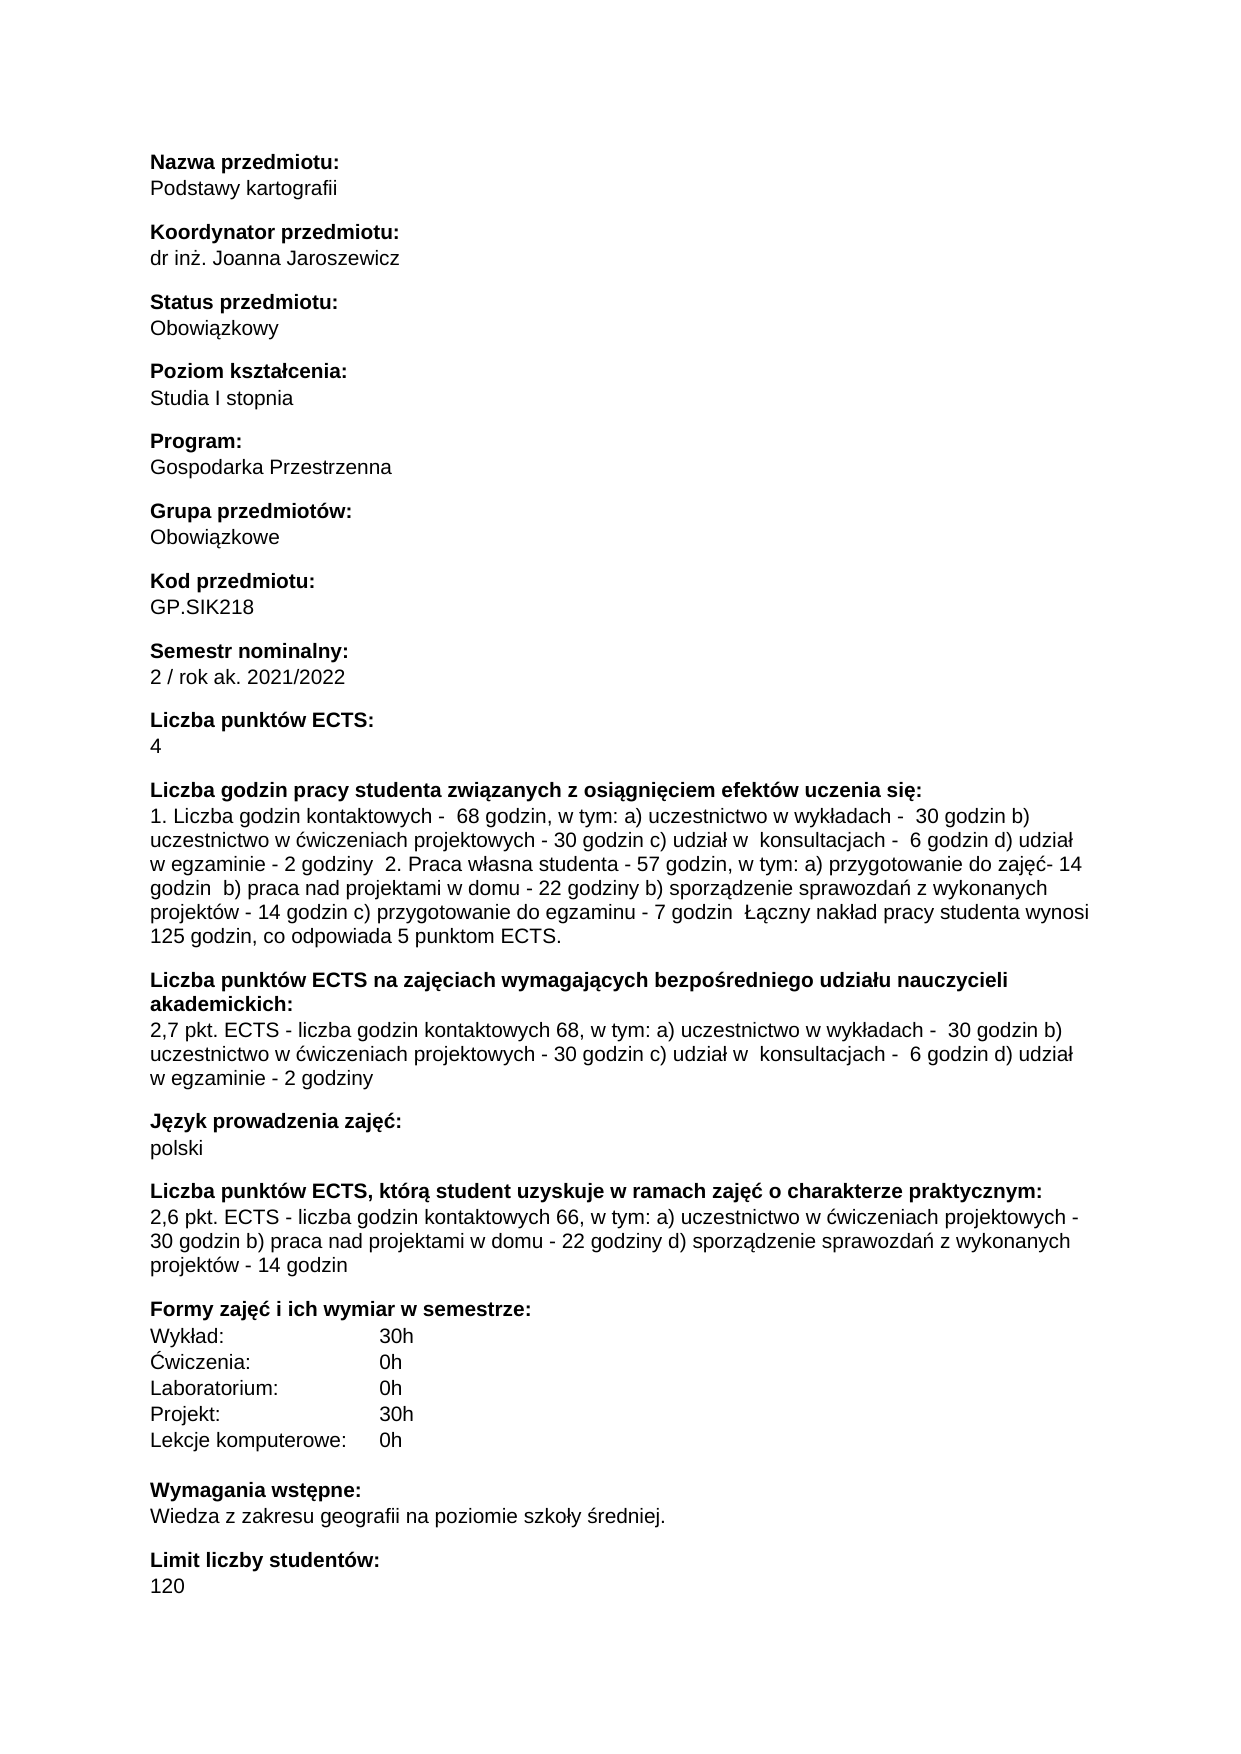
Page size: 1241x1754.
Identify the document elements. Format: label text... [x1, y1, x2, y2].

text Liczba punktów ECTS, którą student uzyskuje w ramach zajęć o charakterze praktycznym: [150, 1179, 1090, 1203]
table_cell Lekcje komputerowe: [140, 1428, 367, 1452]
table_cell 30h [369, 1400, 597, 1426]
text Status przedmiotu: [150, 289, 1090, 313]
text 1. Liczba godzin kontaktowych - 68 godzin, w tym: a) uczestnictwo w wykładach - 30 godzin b) uczestnictwo w ćwiczeniach projektowych - 30 godzin c) udział w konsultacjach - 6 godzin d) udział w egzaminie - 2 godziny 2. Praca własna studenta - 57 godzin, w tym: a) przygotowanie do zajęć- 14 godzin b) praca nad projektami w domu - 22 godziny b) sporządzenie sprawozdań z wykonanych projektów - 14 godzin c) przygotowanie do egzaminu - 7 godzin Łączny nakład pracy studenta wynosi 125 godzin, co odpowiada 5 punktom ECTS. [150, 804, 1090, 948]
text Obowiązkowy [150, 316, 1090, 339]
text 4 [150, 734, 1090, 758]
text Poziom kształcenia: [150, 359, 1090, 383]
text Wymagania wstępne: [150, 1478, 1090, 1502]
table_cell Projekt: [140, 1402, 367, 1426]
text Koordynator przedmiotu: [150, 220, 1090, 244]
table_header 30h [369, 1323, 597, 1348]
text Kod przedmiotu: [150, 569, 1090, 593]
text Obowiązkowe [150, 525, 1090, 549]
text dr inż. Joanna Jaroszewicz [150, 246, 1090, 270]
text Gospodarka Przestrzenna [150, 455, 1090, 479]
text Liczba punktów ECTS na zajęciach wymagających bezpośredniego udziału nauczycieli akademickich: [150, 968, 1090, 1016]
text 120 [150, 1573, 1090, 1597]
text Limit liczby studentów: [150, 1547, 1090, 1571]
text GP.SIK218 [150, 595, 1090, 619]
text 2,7 pkt. ECTS - liczba godzin kontaktowych 68, w tym: a) uczestnictwo w wykładach - 30 godzin b) uczestnictwo w ćwiczeniach projektowych - 30 godzin c) udział w konsultacjach - 6 godzin d) udział w egzaminie - 2 godziny [150, 1018, 1090, 1089]
text Liczba godzin pracy studenta związanych z osiągnięciem efektów uczenia się: [150, 778, 1090, 802]
text Wiedza z zakresu geografii na poziomie szkoły średniej. [150, 1504, 1090, 1528]
text polski [150, 1135, 1090, 1159]
text Podstawy kartografii [150, 176, 1090, 200]
text Semestr nominalny: [150, 638, 1090, 662]
text Studia I stopnia [150, 385, 1090, 409]
table_cell 0h [369, 1426, 597, 1452]
table_cell 0h [369, 1348, 597, 1374]
text Liczba punktów ECTS: [150, 708, 1090, 732]
text Nazwa przedmiotu: [150, 150, 1090, 174]
table_cell 0h [369, 1374, 597, 1400]
text 2,6 pkt. ECTS - liczba godzin kontaktowych 66, w tym: a) uczestnictwo w ćwiczeniach projektowych - 30 godzin b) praca nad projektami w domu - 22 godziny d) sporządzenie sprawozdań z wykonanych projektów - 14 godzin [150, 1205, 1090, 1277]
text Język prowadzenia zajęć: [150, 1109, 1090, 1133]
table_cell Ćwiczenia: [140, 1350, 367, 1374]
text Program: [150, 429, 1090, 453]
text Grupa przedmiotów: [150, 499, 1090, 523]
table_cell Laboratorium: [140, 1376, 367, 1400]
table_header Wykład: [140, 1323, 368, 1348]
text Formy zajęć i ich wymiar w semestrze: [150, 1297, 1090, 1321]
text 2 / rok ak. 2021/2022 [150, 664, 1090, 688]
